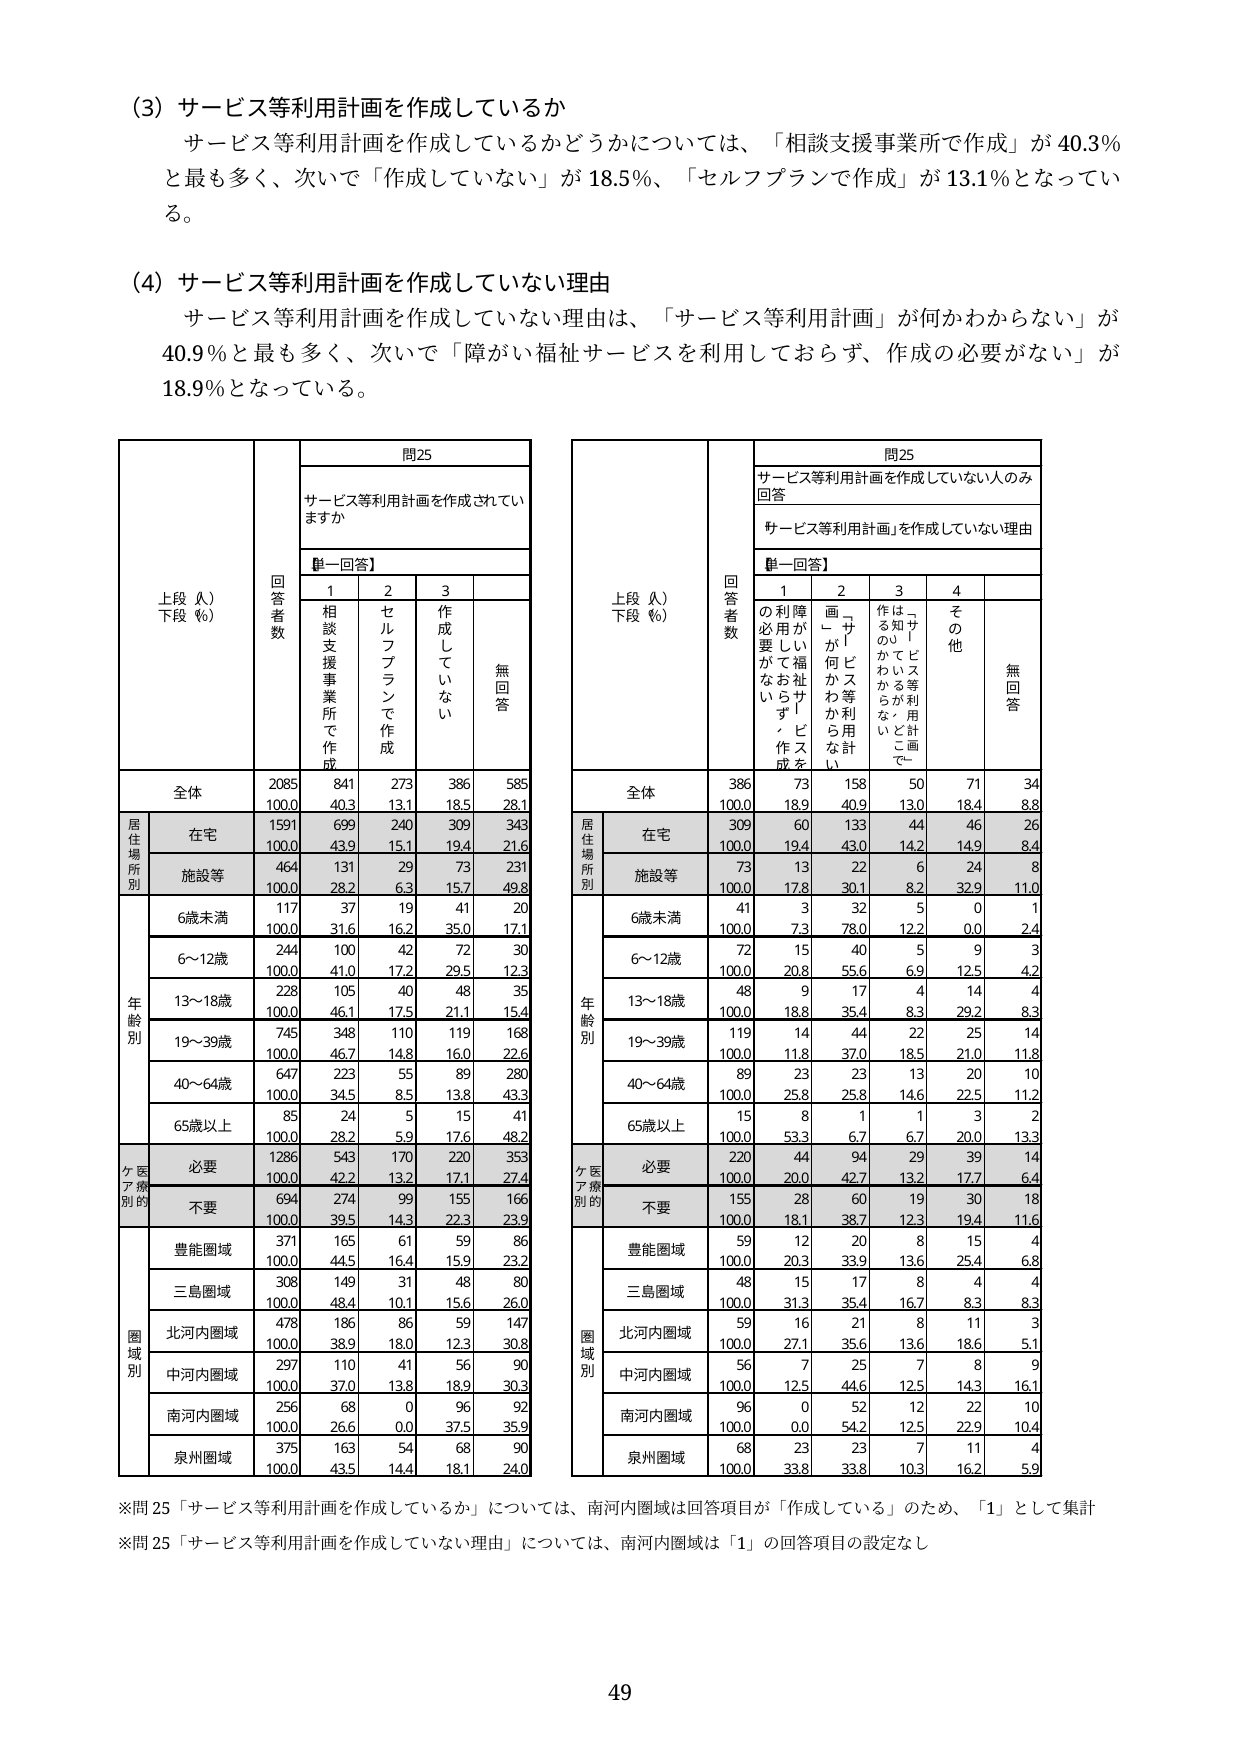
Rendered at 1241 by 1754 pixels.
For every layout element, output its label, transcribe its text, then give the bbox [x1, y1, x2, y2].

text サービス等利用計画を作成していない理由は、「サービス等利用計画」が何かわからない」が40.9％と最も多く、次いで「障がい福祉サービスを利用しておらず、作成の必要がない」が18.9％となっている。 [162, 299, 1122, 404]
text ※問25「サービス等利用計画を作成しているか」については、南河内圏域は回答項目が「作成している」のため、「1」として集計 [118, 1489, 1122, 1524]
text ※問25「サービス等利用計画を作成していない理由」については、南河内圏域は「1」の回答項目の設定なし [118, 1524, 1122, 1559]
text サービス等利用計画を作成しているかどうかについては、「相談支援事業所で作成」が40.3％と最も多く、次いで「作成していない」が18.5％、「セルフプランで作成」が13.1％となっている。 [162, 124, 1122, 229]
text （4）サービス等利用計画を作成していない理由 [118, 264, 1122, 299]
text （3）サービス等利用計画を作成しているか [118, 89, 1122, 124]
